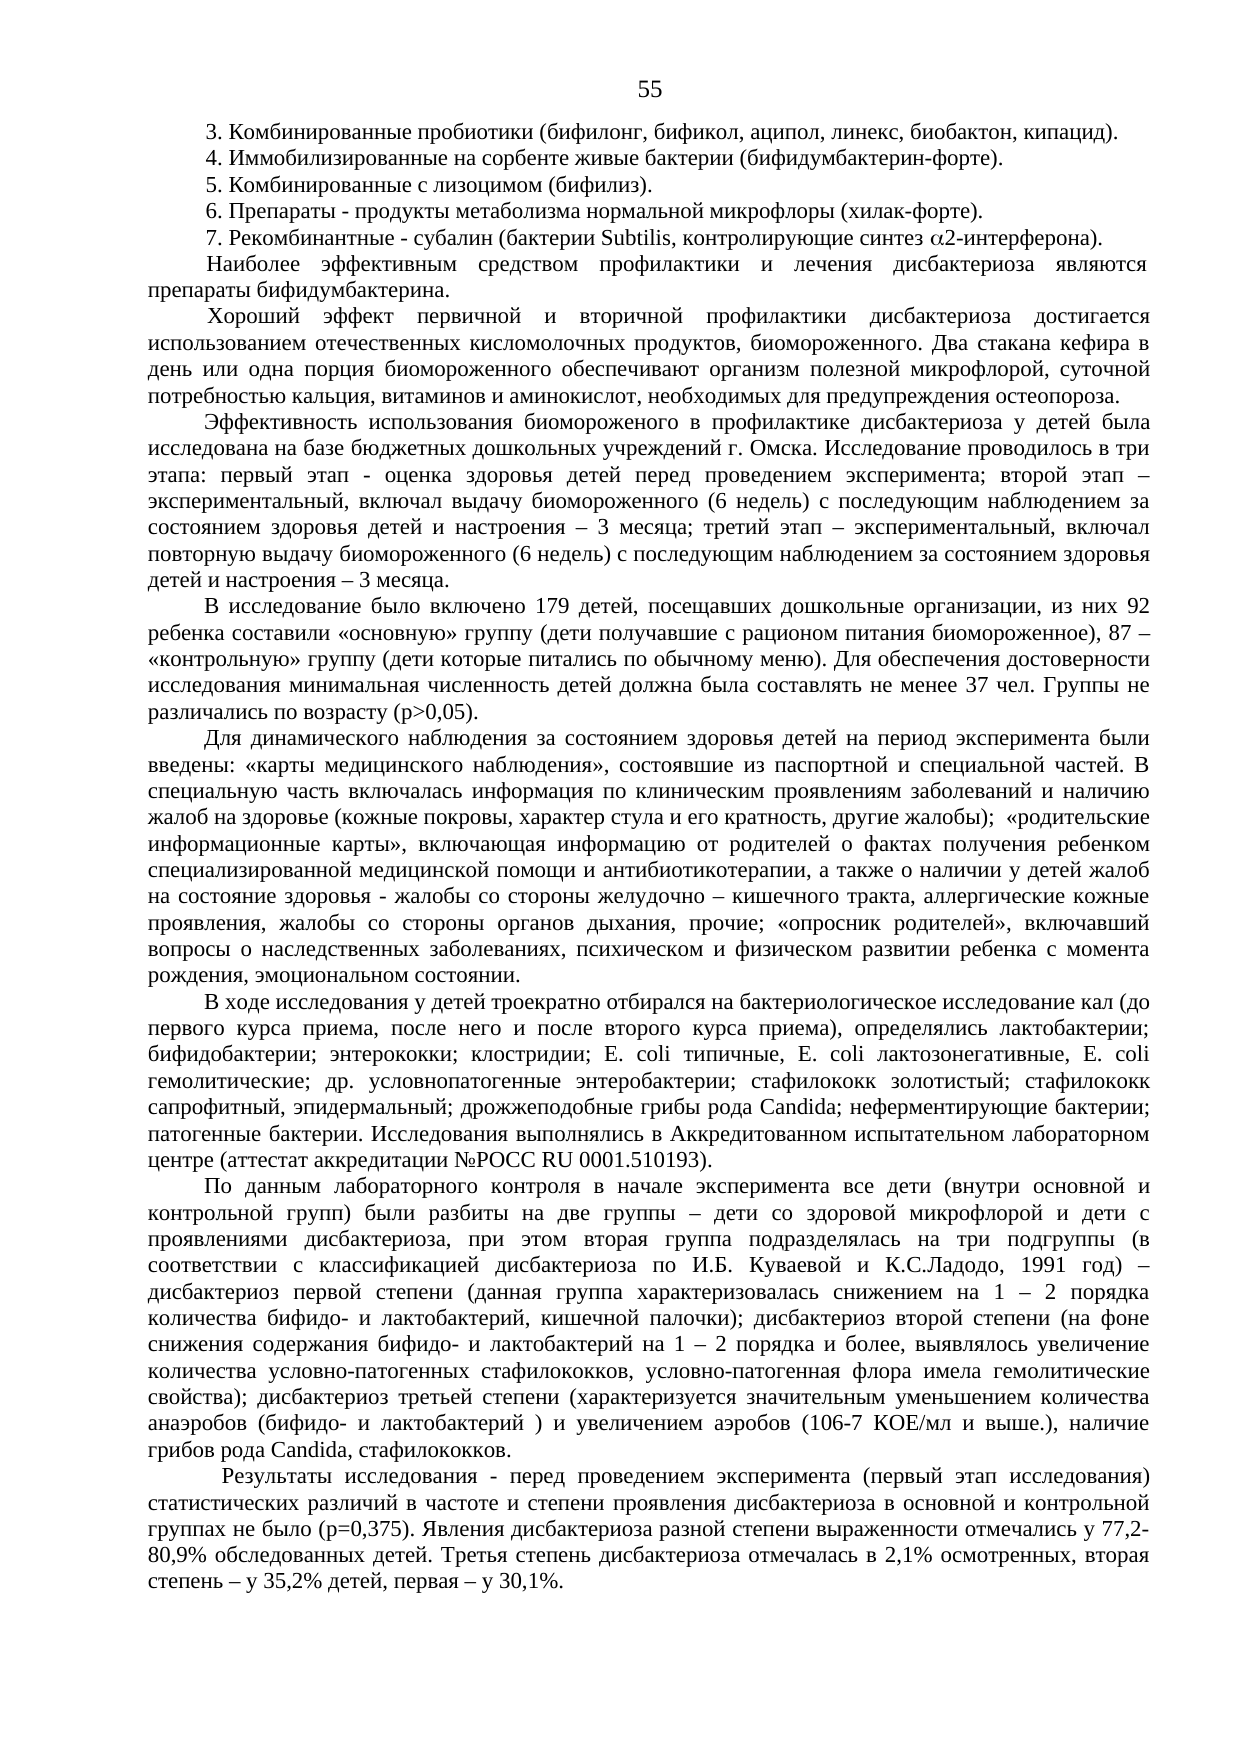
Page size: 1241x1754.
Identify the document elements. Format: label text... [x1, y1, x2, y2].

text 3. Комбинированные пробиотики (бифилонг, бификол, аципол, линекс, биобактон, кипацид). [148, 118, 1152, 144]
text В ходе исследования у детей троекратно отбирался на бактериологическое исследование кал (до первого курса приема, после него и после второго курса приема), определялись лактобактерии; бифидобактерии; энтерококки; клостридии; Е. coli типичные, Е. coli лактозонегативные, Е. coli гемолитические; др. условнопатогенные энтеробактерии; стафилококк золотистый; стафилококк сапрофитный, эпидермальный; дрожжеподобные грибы рода Candida; неферментирующие бактерии; патогенные бактерии. Исследования выполнялись в Аккредитованном испытательном лабораторном центре (аттестат аккредитации №РОСС RU 0001.510193). [148, 988, 1152, 1172]
text Для динамического наблюдения за состоянием здоровья детей на период эксперимента были введены: «карты медицинского наблюдения», состоявшие из паспортной и специальной частей. В специальную часть включалась информация по клиническим проявлениям заболеваний и наличию жалоб на здоровье (кожные покровы, характер стула и его кратность, другие жалобы); «родительские информационные карты», включающая информацию от родителей о фактах получения ребенком специализированной медицинской помощи и антибиотикотерапии, а также о наличии у детей жалоб на состояние здоровья - жалобы со стороны желудочно – кишечного тракта, аллергические кожные проявления, жалобы со стороны органов дыхания, прочие; «опросник родителей», включавший вопросы о наследственных заболеваниях, психическом и физическом развитии ребенка с момента рождения, эмоциональном состоянии. [148, 724, 1152, 988]
text 7. Рекомбинантные - субалин (бактерии Subtilis, контролирующие синтез 2-интерферона). [148, 223, 1149, 250]
text 4. Иммобилизированные на сорбенте живые бактерии (бифидумбактерин-форте). [148, 144, 1152, 171]
text В исследование было включено 179 детей, посещавших дошкольные организации, из них 92 ребенка составили «основную» группу (дети получавшие с рационом питания биомороженное), 87 – «контрольную» группу (дети которые питались по обычному меню). Для обеспечения достоверности исследования минимальная численность детей должна была составлять не менее 37 чел. Группы не различались по возрасту (p>0,05). [148, 592, 1152, 724]
text Наиболее эффективным средством профилактики и лечения дисбактериоза являются препараты бифидумбактерина. [148, 250, 1148, 303]
text Результаты исследования - перед проведением эксперимента (первый этап исследования) статистических различий в частоте и степени проявления дисбактериоза в основной и контрольной группах не было (р=0,375). Явления дисбактериоза разной степени выраженности отмечались у 77,2-80,9% обследованных детей. Третья степень дисбактериоза отмечалась в 2,1% осмотренных, вторая степень – у 35,2% детей, первая – у 30,1%. [148, 1462, 1152, 1594]
text 5. Комбинированные с лизоцимом (бифилиз). [148, 171, 1152, 197]
text Хороший эффект первичной и вторичной профилактики дисбактериоза достигается использованием отечественных кисломолочных продуктов, биомороженного. Два стакана кефира в день или одна порция биомороженного обеспечивают организм полезной микрофлорой, суточной потребностью кальция, витаминов и аминокислот, необходимых для предупреждения остеопороза. [148, 303, 1152, 408]
text 6. Препараты - продукты метаболизма нормальной микрофлоры (хилак-форте). [148, 197, 1152, 223]
text По данным лабораторного контроля в начале эксперимента все дети (внутри основной и контрольной групп) были разбиты на две группы – дети со здоровой микрофлорой и дети с проявлениями дисбактериоза, при этом вторая группа подразделялась на три подгруппы (в соответствии с классификацией дисбактериоза по И.Б. Куваевой и К.С.Ладодо, 1991 год) – дисбактериоз первой степени (данная группа характеризовалась снижением на 1 – 2 порядка количества бифидо- и лактобактерий, кишечной палочки); дисбактериоз второй степени (на фоне снижения содержания бифидо- и лактобактерий на 1 – 2 порядка и более, выявлялось увеличение количества условно-патогенных стафилококков, условно-патогенная флора имела гемолитические свойства); дисбактериоз третьей степени (характеризуется значительным уменьшением количества анаэробов (бифидо- и лактобактерий ) и увеличением аэробов (106-7 КОЕ/мл и выше.), наличие грибов рода Candida, стафилококков. [148, 1172, 1152, 1462]
text Эффективность использования биомороженого в профилактике дисбактериоза у детей была исследована на базе бюджетных дошкольных учреждений г. Омска. Исследование проводилось в три этапа: первый этап - оценка здоровья детей перед проведением эксперимента; второй этап – экспериментальный, включал выдачу биомороженного (6 недель) с последующим наблюдением за состоянием здоровья детей и настроения – 3 месяца; третий этап – экспериментальный, включал повторную выдачу биомороженного (6 недель) с последующим наблюдением за состоянием здоровья детей и настроения – 3 месяца. [148, 408, 1152, 592]
